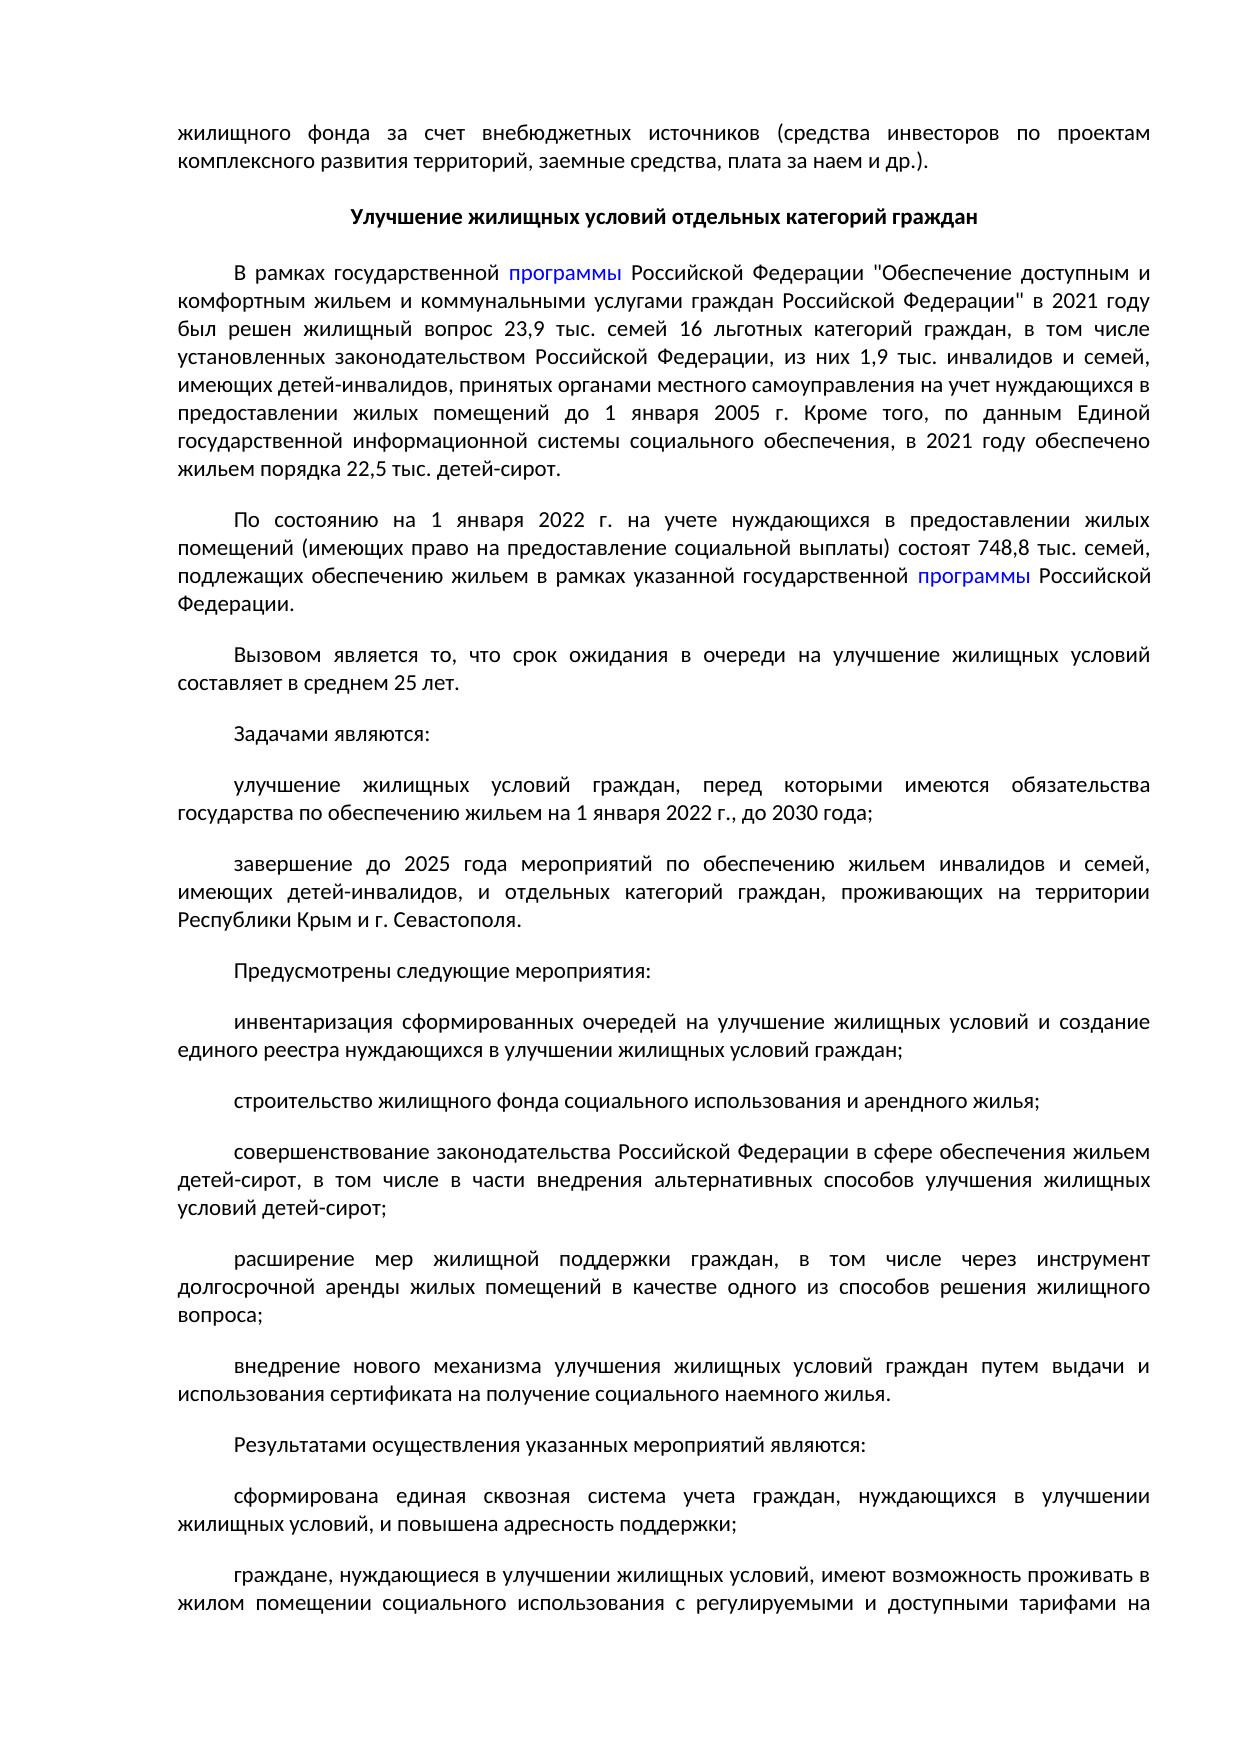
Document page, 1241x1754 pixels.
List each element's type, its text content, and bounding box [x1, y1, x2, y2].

text сформирована единая сквозная система учета граждан, нуждающихся в улучшении жилищных условий, и повышена адресность поддержки; [177, 1481, 1152, 1537]
text инвентаризация сформированных очередей на улучшение жилищных условий и создание единого реестра нуждающихся в улучшении жилищных условий граждан; [177, 1007, 1152, 1063]
title Улучшение жилищных условий отдельных категорий граждан [177, 202, 1152, 230]
text совершенствование законодательства Российской Федерации в сфере обеспечения жильем детей-сирот, в том числе в части внедрения альтернативных способов улучшения жилищных условий детей-сирот; [177, 1137, 1152, 1221]
text Результатами осуществления указанных мероприятий являются: [177, 1430, 1152, 1458]
text В рамках государственной программы Российской Федерации "Обеспечение доступным и комфортным жильем и коммунальными услугами граждан Российской Федерации" в 2021 году был решен жилищный вопрос 23,9 тыс. семей 16 льготных категорий граждан, в том числе установленных законодательством Российской Федерации, из них 1,9 тыс. инвалидов и семей, имеющих детей-инвалидов, принятых органами местного самоуправления на учет нуждающихся в предоставлении жилых помещений до 1 января 2005 г. Кроме того, по данным Единой государственной информационной системы социального обеспечения, в 2021 году обеспечено жильем порядка 22,5 тыс. детей-сирот. [177, 258, 1152, 482]
text улучшение жилищных условий граждан, перед которыми имеются обязательства государства по обеспечению жильем на 1 января 2022 г., до 2030 года; [177, 770, 1152, 826]
text завершение до 2025 года мероприятий по обеспечению жильем инвалидов и семей, имеющих детей-инвалидов, и отдельных категорий граждан, проживающих на территории Республики Крым и г. Севастополя. [177, 849, 1152, 933]
text По состоянию на 1 января 2022 г. на учете нуждающихся в предоставлении жилых помещений (имеющих право на предоставление социальной выплаты) состоят 748,8 тыс. семей, подлежащих обеспечению жильем в рамках указанной государственной программы Российской Федерации. [177, 505, 1152, 617]
text Предусмотрены следующие мероприятия: [177, 956, 1152, 984]
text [177, 1560, 1152, 1616]
text строительство жилищного фонда социального использования и арендного жилья; [177, 1086, 1152, 1114]
text внедрение нового механизма улучшения жилищных условий граждан путем выдачи и использования сертификата на получение социального наемного жилья. [177, 1351, 1152, 1407]
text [177, 118, 1152, 174]
text расширение мер жилищной поддержки граждан, в том числе через инструмент долгосрочной аренды жилых помещений в качестве одного из способов решения жилищного вопроса; [177, 1244, 1152, 1328]
text Задачами являются: [177, 719, 1152, 747]
text Вызовом является то, что срок ожидания в очереди на улучшение жилищных условий составляет в среднем 25 лет. [177, 640, 1152, 696]
